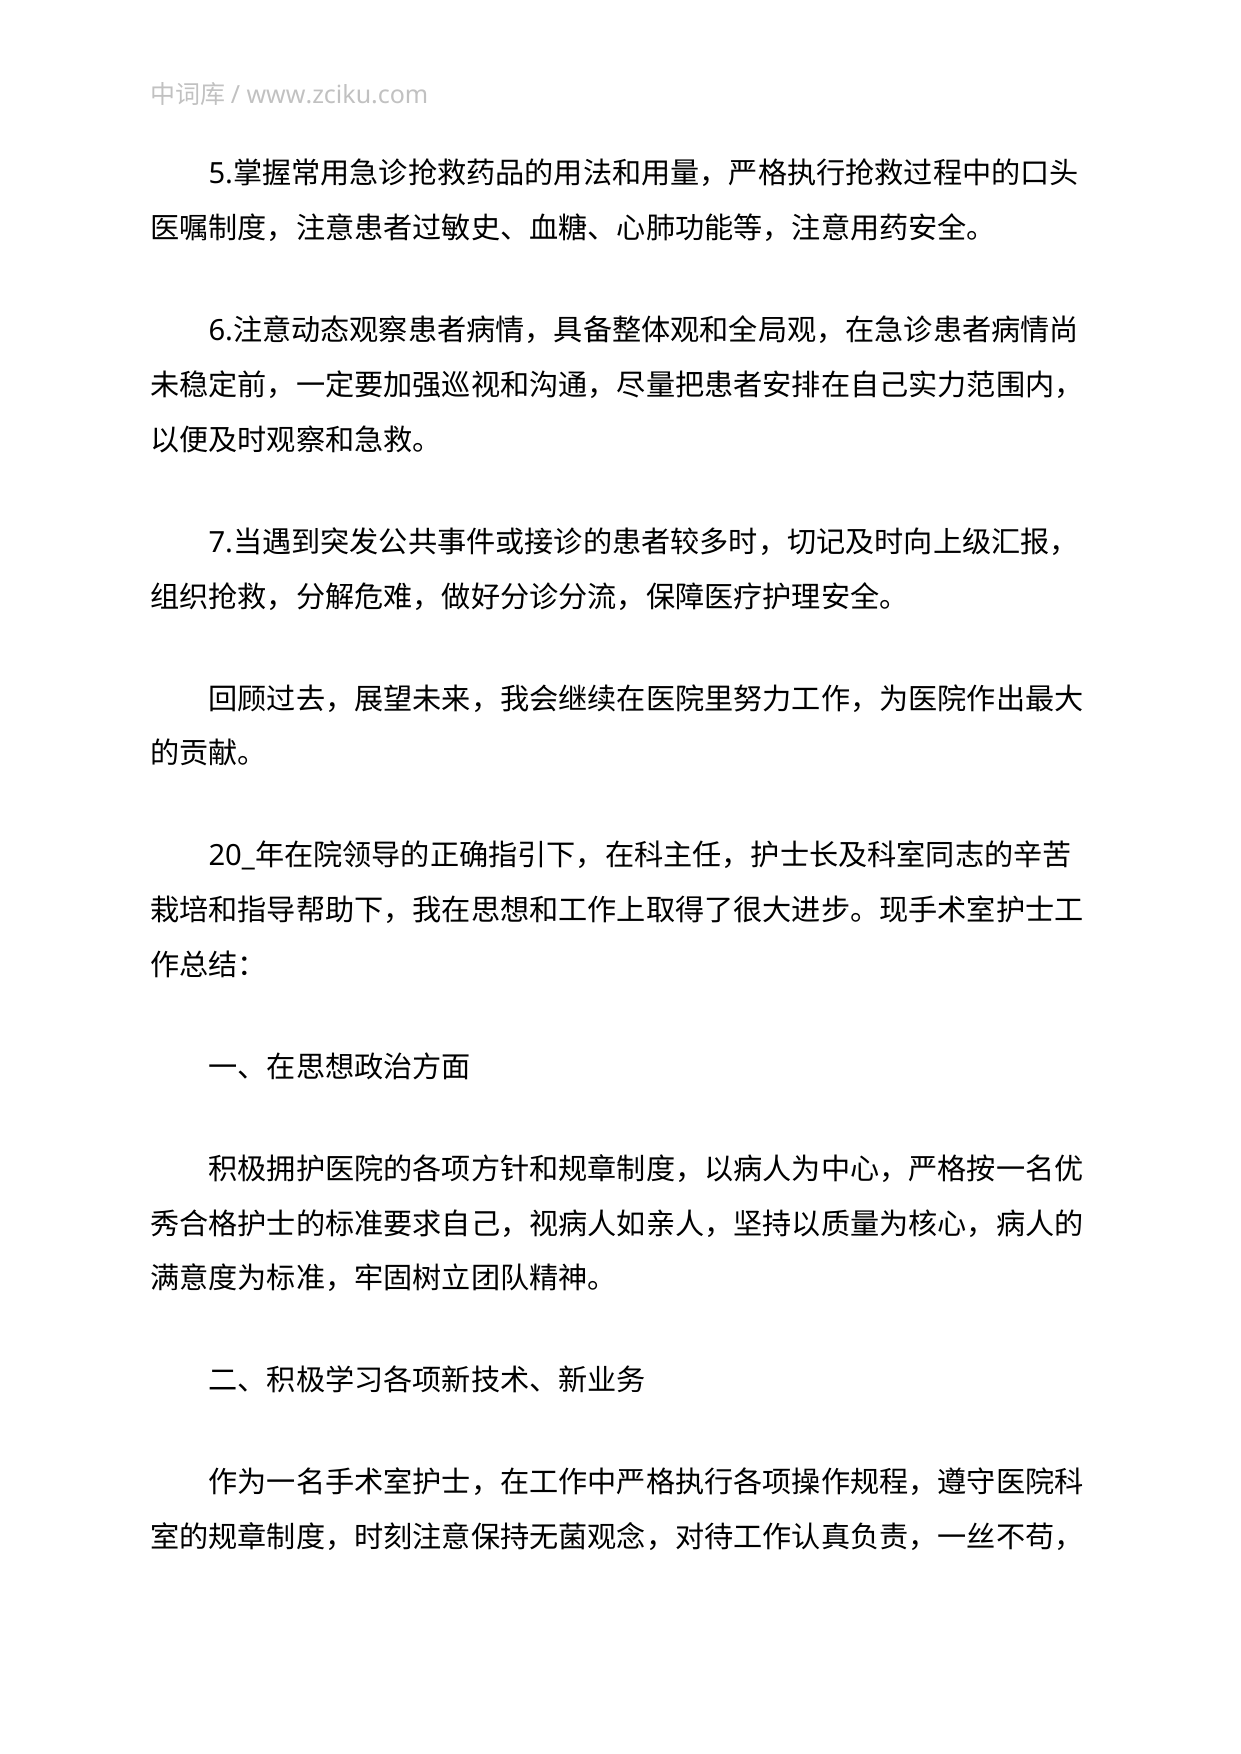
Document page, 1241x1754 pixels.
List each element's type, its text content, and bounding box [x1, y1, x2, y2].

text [150, 1459, 1090, 1556]
text 二、积极学习各项新技术、新业务 [150, 1357, 1090, 1399]
text 一、在思想政治方面 [150, 1043, 1090, 1086]
text 5.掌握常用急诊抢救药品的用法和用量，严格执行抢救过程中的口头医嘱制度，注意患者过敏史、血糖、心肺功能等，注意用药安全。 [150, 150, 1090, 247]
text 7.当遇到突发公共事件或接诊的患者较多时，切记及时向上级汇报，组织抢救，分解危难，做好分诊分流，保障医疗护理安全。 [150, 518, 1090, 616]
text 6.注意动态观察患者病情，具备整体观和全局观，在急诊患者病情尚未稳定前，一定要加强巡视和沟通，尽量把患者安排在自己实力范围内，以便及时观察和急救。 [150, 307, 1090, 459]
text 积极拥护医院的各项方针和规章制度，以病人为中心，严格按一名优秀合格护士的标准要求自己，视病人如亲人，坚持以质量为核心，病人的满意度为标准，牢固树立团队精神。 [150, 1145, 1090, 1297]
text 20_年在院领导的正确指引下，在科主任，护士长及科室同志的辛苦栽培和指导帮助下，我在思想和工作上取得了很大进步。现手术室护士工作总结： [150, 832, 1090, 984]
text 回顾过去，展望未来，我会继续在医院里努力工作，为医院作出最大的贡献。 [150, 675, 1090, 772]
